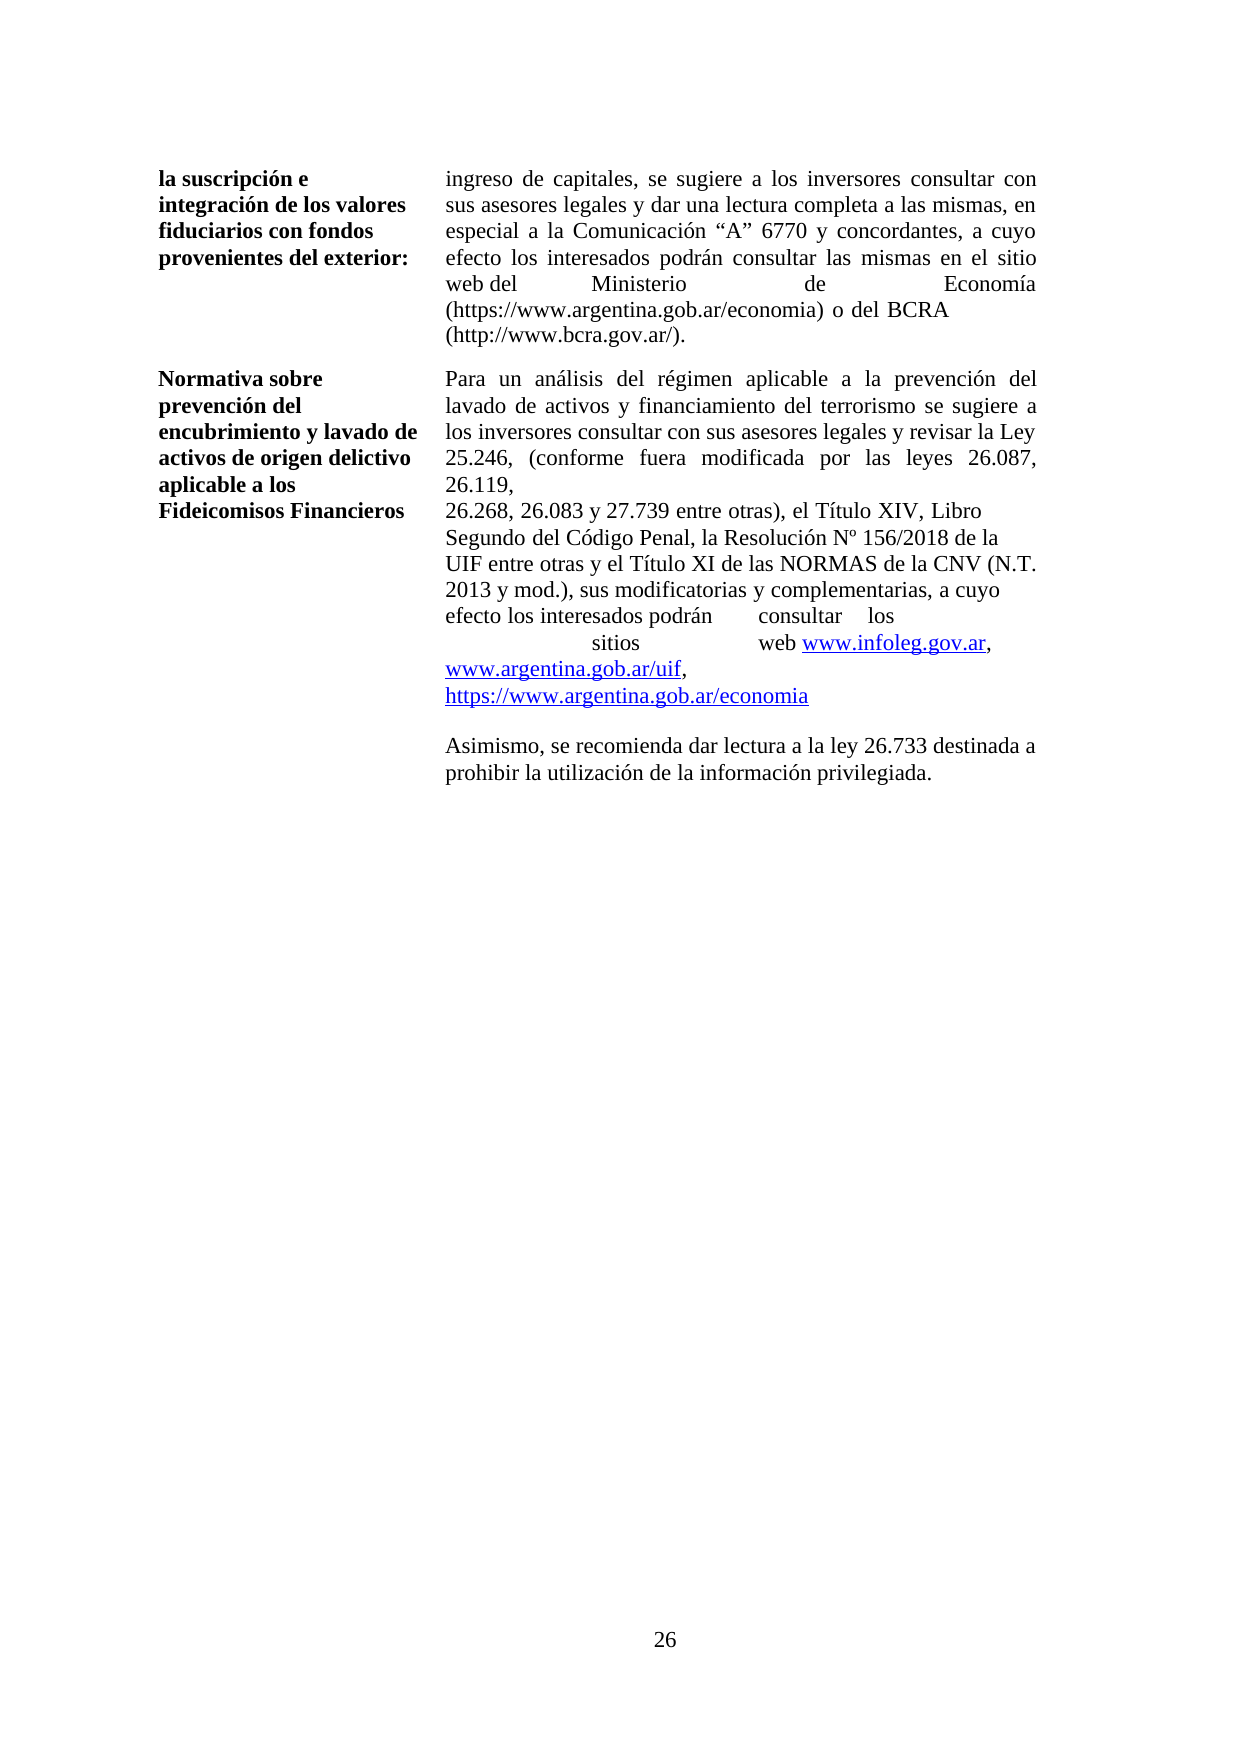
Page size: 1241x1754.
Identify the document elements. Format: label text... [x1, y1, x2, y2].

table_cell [137, 165, 427, 347]
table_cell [427, 165, 1058, 347]
table_header Normativa sobre prevención del encubrimiento y lavado de activos de origen delictivo aplicable a los Fideicomisos Financieros [137, 365, 431, 785]
table_header Para un análisis del régimen aplicable a la prevención del lavado de activos y financiamiento del terrorismo se sugiere a los inversores consultar con sus asesores legales y revisar la Ley 25.246, (conforme fuera modificada por las leyes 26.087, 26.119, 26.268, 26.083 y 27.739 entre otras), el Título XIV, Libro Segundo del Código Penal, la Resolución Nº 156/2018 de la UIF entre otras y el Título XI de las NORMAS de la CNV (N.T. 2013 y mod.), sus modificatorias y complementarias, a cuyo efecto los interesados podrán consultar los sitios web www.infoleg.gov.ar, www.argentina.gob.ar/uif, https://www.argentina.gob.ar/economia Asimismo, se recomienda dar lectura a la ley 26.733 destinada a prohibir la utilización de la información privilegiada. [431, 365, 1058, 785]
